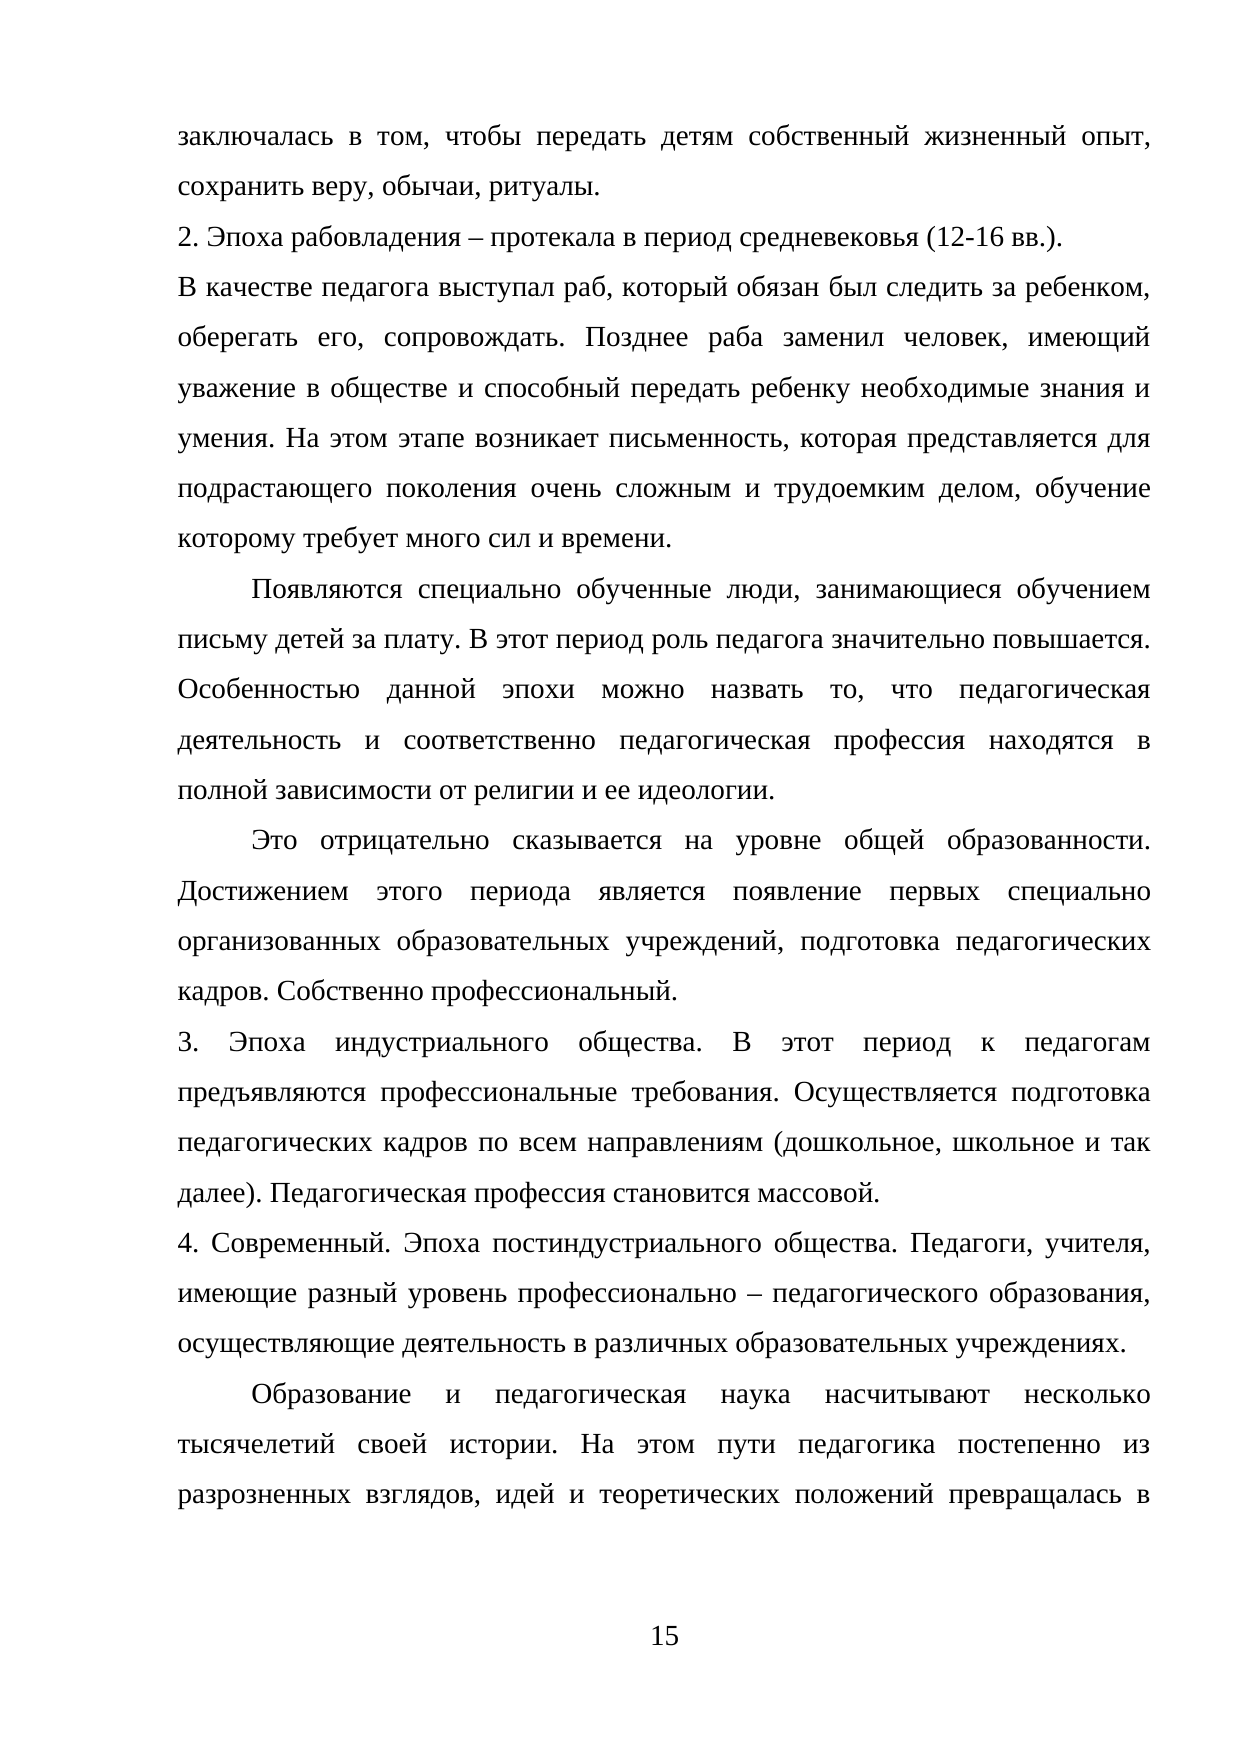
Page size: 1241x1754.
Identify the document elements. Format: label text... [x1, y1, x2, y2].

text 3. Эпоха индустриального общества. В этот период к педагогам предъявляются профессиональные требования. Осуществляется подготовка педагогических кадров по всем направлениям (дошкольное, школьное и так далее). Педагогическая профессия становится массовой. [177, 1024, 1152, 1208]
text 4. Современный. Эпоха постиндустриального общества. Педагоги, учителя, имеющие разный уровень профессионально – педагогического образования, осуществляющие деятельность в различных образовательных учреждениях. [177, 1225, 1152, 1359]
text В качестве педагога выступал раб, который обязан был следить за ребенком, оберегать его, сопровождать. Позднее раба заменил человек, имеющий уважение в обществе и способный передать ребенку необходимые знания и умения. На этом этапе возникает письменность, которая представляется для подрастающего поколения очень сложным и трудоемким делом, обучение которому требует много сил и времени. [177, 269, 1152, 554]
text Это отрицательно сказывается на уровне общей образованности. Достижением этого периода является появление первых специально организованных образовательных учреждений, подготовка педагогических кадров. Собственно профессиональный. [177, 822, 1152, 1007]
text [177, 118, 1152, 202]
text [177, 1376, 1152, 1510]
text 2. Эпоха рабовладения – протекала в период средневековья (12-16 вв.). [177, 219, 1152, 252]
text Появляются специально обученные люди, занимающиеся обучением письму детей за плату. В этот период роль педагога значительно повышается. Особенностью данной эпохи можно назвать то, что педагогическая деятельность и соответственно педагогическая профессия находятся в полной зависимости от религии и ее идеологии. [177, 571, 1152, 806]
